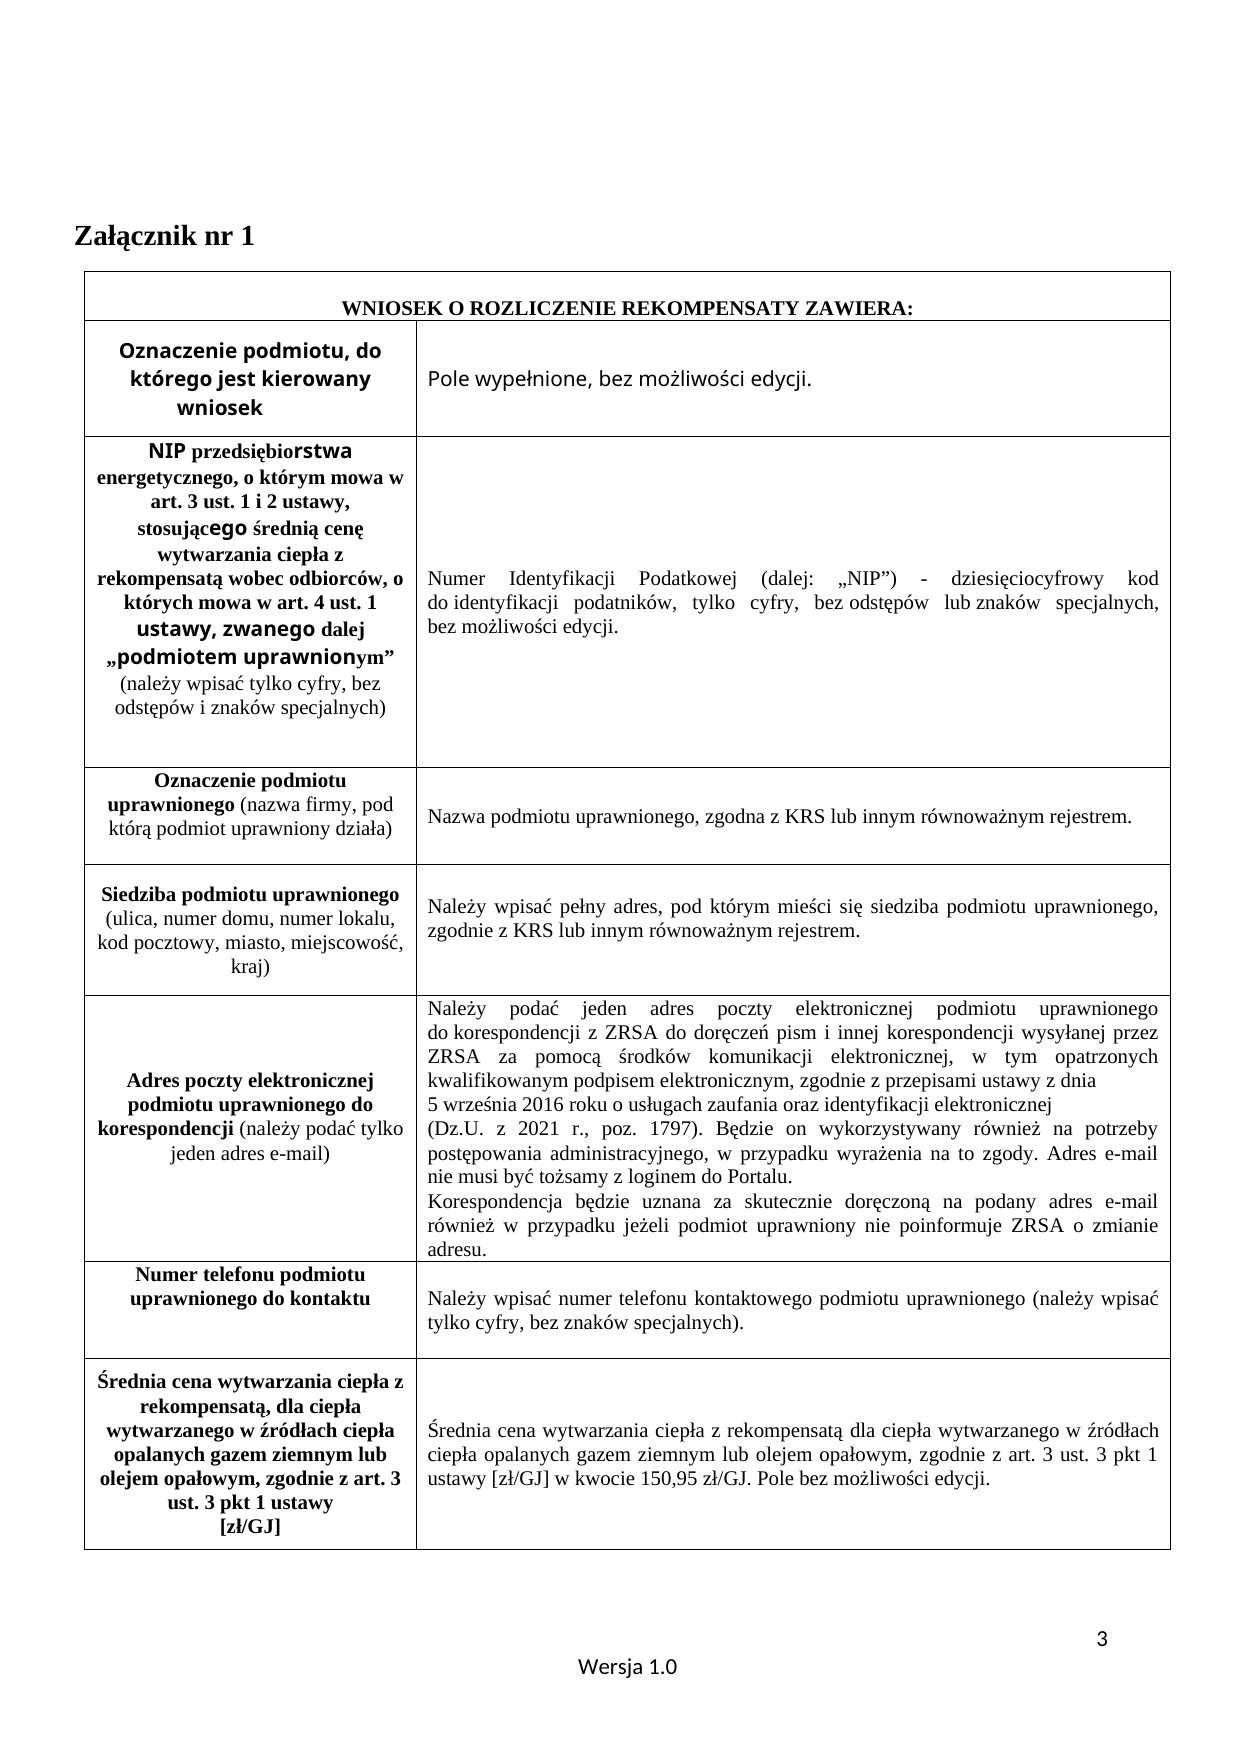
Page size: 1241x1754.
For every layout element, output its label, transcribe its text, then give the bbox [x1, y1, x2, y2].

table_cell Średnia cena wytwarzania ciepła z rekompensatą, dla ciepła wytwarzanego w źródłach ciepła opalanych gazem ziemnym lub olejem opałowym, zgodnie z art. 3 ust. 3 pkt 1 ustawy [zł/GJ] [85, 1359, 416, 1548]
table_cell Adres poczty elektronicznej podmiotu uprawnionego do korespondencji (należy podać tylko jeden adres e-mail) [85, 996, 416, 1261]
table_cell Należy wpisać pełny adres, pod którym mieści się siedziba podmiotu uprawnionego, zgodnie z KRS lub innym równoważnym rejestrem. [417, 865, 1170, 995]
list Załącznik nr 1 [74, 218, 1107, 252]
table_cell Oznaczenie podmiotu, do którego jest kierowany wniosek [85, 321, 416, 436]
table_cell Numer telefonu podmiotu uprawnionego do kontaktu [85, 1262, 416, 1358]
table_cell Numer Identyfikacji Podatkowej (dalej: „NIP”) - dziesięciocyfrowy kod do identyfikacji podatników, tylko cyfry, bez odstępów lub znaków specjalnych, bez możliwości edycji. [417, 437, 1170, 767]
table_cell Należy wpisać numer telefonu kontaktowego podmiotu uprawnionego (należy wpisać tylko cyfry, bez znaków specjalnych). [417, 1262, 1170, 1358]
table_cell Siedziba podmiotu uprawnionego (ulica, numer domu, numer lokalu, kod pocztowy, miasto, miejscowość, kraj) [85, 865, 416, 995]
table_cell Nazwa podmiotu uprawnionego, zgodna z KRS lub innym równoważnym rejestrem. [417, 768, 1170, 864]
table_header WNIOSEK O ROZLICZENIE REKOMPENSATY ZAWIERA: [85, 272, 1170, 320]
table_cell Średnia cena wytwarzania ciepła z rekompensatą dla ciepła wytwarzanego w źródłach ciepła opalanych gazem ziemnym lub olejem opałowym, zgodnie z art. 3 ust. 3 pkt 1 ustawy [zł/GJ] w kwocie 150,95 zł/GJ. Pole bez możliwości edycji. [417, 1359, 1170, 1548]
table_cell NIP przedsiębiorstwa energetycznego, o którym mowa w art. 3 ust. 1 i 2 ustawy, stosującego średnią cenę wytwarzania ciepła z rekompensatą wobec odbiorców, o których mowa w art. 4 ust. 1 ustawy, zwanego dalej „podmiotem uprawnionym” (należy wpisać tylko cyfry, bez odstępów i znaków specjalnych) [85, 437, 416, 767]
table_cell Oznaczenie podmiotu uprawnionego (nazwa firmy, pod którą podmiot uprawniony działa) [85, 768, 416, 864]
table_cell Pole wypełnione, bez możliwości edycji. [417, 321, 1170, 436]
table_cell Należy podać jeden adres poczty elektronicznej podmiotu uprawnionego do korespondencji z ZRSA do doręczeń pism i innej korespondencji wysyłanej przez ZRSA za pomocą środków komunikacji elektronicznej, w tym opatrzonych kwalifikowanym podpisem elektronicznym, zgodnie z przepisami ustawy z dnia 5 września 2016 roku o usługach zaufania oraz identyfikacji elektronicznej (Dz.U. z 2021 r., poz. 1797). Będzie on wykorzystywany również na potrzeby postępowania administracyjnego, w przypadku wyrażenia na to zgody. Adres e-mail nie musi być tożsamy z loginem do Portalu. Korespondencja będzie uznana za skutecznie doręczoną na podany adres e-mail również w przypadku jeżeli podmiot uprawniony nie poinformuje ZRSA o zmianie adresu. [417, 996, 1170, 1261]
